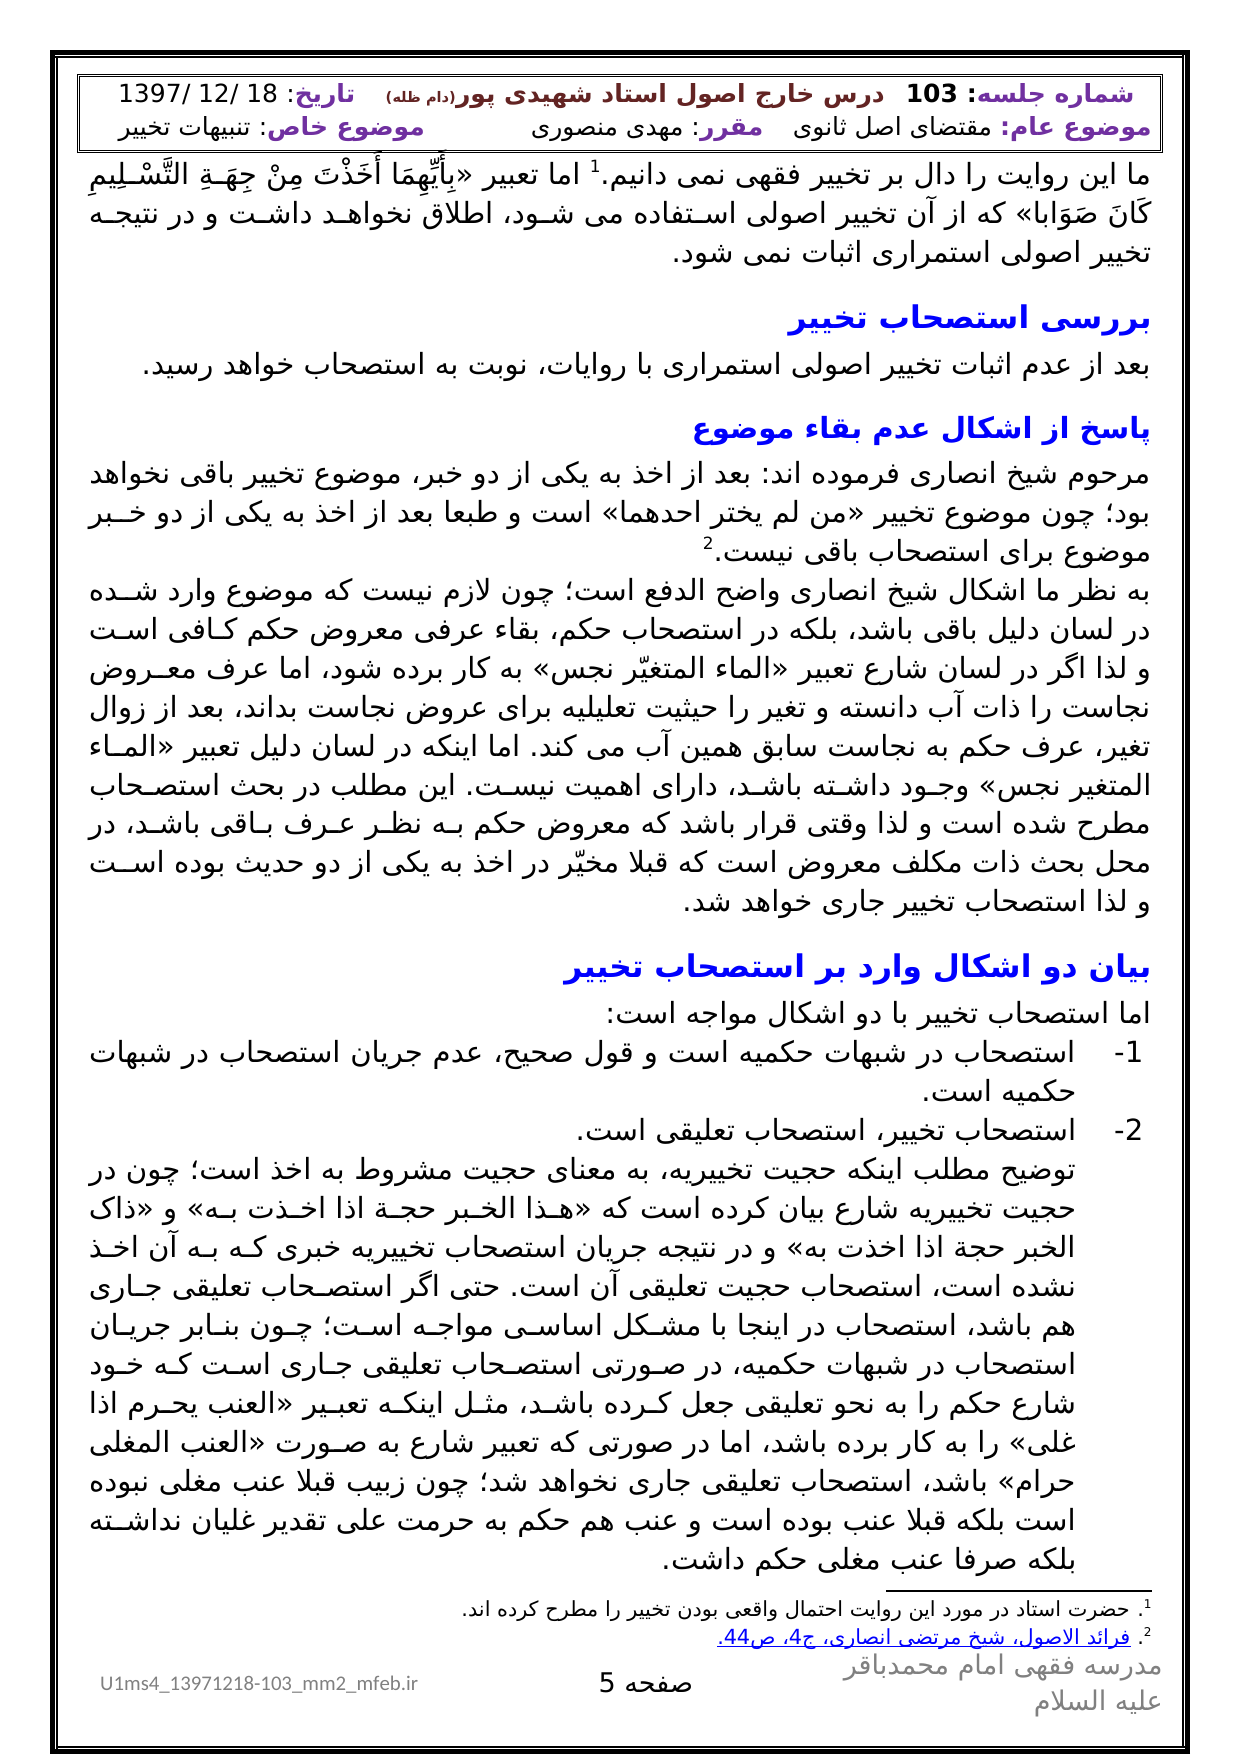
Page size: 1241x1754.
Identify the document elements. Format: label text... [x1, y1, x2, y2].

subtitle بررسی استصحاب تخییر [89, 299, 1152, 335]
list توضیح مطلب اینکه حجیت تخییریه، به معنای حجیت مشروط به اخذ است؛ چون در حجیت تخییریه شارع بیان کرده است که «هذا الخبر حجة اذا اخذت به» و «ذاک الخبر حجة اذا اخذت به» و در نتیجه جریان استصحاب تخییریه خبری که به آن اخذ نشده است، استصحاب حجیت تعلیقی آن است. حتی اگر استصحاب تعلیقی جاری هم باشد، استصحاب در اینجا با مشکل اساسی مواجه است؛ چون بنابر جریان استصحاب در شبهات حکمیه، در صورتی استصحاب تعلیقی جاری است که خود شارع حکم را به نحو تعلیقی جعل کرده باشد، مثل اینکه تعبیر «العنب یحرم اذا غلی» را به کار برده باشد، اما در صورتی که تعبیر شارع به صورت «العنب المغلی حرام» باشد، استصحاب تعلیقی جاری نخواهد شد؛ چون زبیب قبلا عنب مغلی نبوده است بلکه قبلا عنب بوده است و عنب هم حکم به حرمت علی تقدیر غلیان نداشته بلکه صرفا عنب مغلی حکم داشت. [89, 1152, 1077, 1576]
list استصحاب تخییر، استصحاب تعلیقی است. [89, 1113, 1114, 1147]
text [89, 157, 1152, 269]
subtitle پاسخ از اشکال عدم بقاء موضوع [89, 411, 1152, 445]
text مرحوم شیخ انصاری فرموده اند: بعد از اخذ به یکی از دو خبر، موضوع تخییر باقی نخواهد بود؛ چون موضوع تخییر «من لم یختر احدهما» است و طبعا بعد از اخذ به یکی از دو خبر موضوع برای استصحاب باقی نیست. [89, 456, 1152, 568]
text اما استصحاب تخییر با دو اشکال مواجه است: [89, 997, 1152, 1031]
text بعد از عدم اثبات تخییر اصولی استمراری با روایات، نوبت به استصحاب خواهد رسید. [89, 347, 1152, 381]
list استصحاب در شبهات حکمیه است و قول صحیح، عدم جریان استصحاب در شبهات حکمیه است. [89, 1036, 1114, 1108]
subtitle بیان دو اشکال وارد بر استصحاب تخییر [89, 949, 1152, 985]
text به نظر ما اشکال شیخ انصاری واضح الدفع است؛ چون لازم نیست که موضوع وارد شده در لسان دلیل باقی باشد، بلکه در استصحاب حکم، بقاء عرفی معروض حکم کافی است و لذا اگر در لسان شارع تعبیر «الماء المتغیّر نجس» به کار برده شود، اما عرف معروض نجاست را ذات آب دانسته و تغیر را حیثیت تعلیلیه برای عروض نجاست بداند، بعد از زوال تغیر، عرف حکم به نجاست سابق همین آب می کند. اما اینکه در لسان دلیل تعبیر «الماء المتغیر نجس» وجود داشته باشد، دارای اهمیت نیست. این مطلب در بحث استصحاب مطرح شده است و لذا وقتی قرار باشد که معروض حکم به نظر عرف باقی باشد، در محل بحث ذات مکلف معروض است که قبلا مخیّر در اخذ به یکی از دو حدیث بوده است و لذا استصحاب تخییر جاری خواهد شد. [89, 573, 1152, 919]
